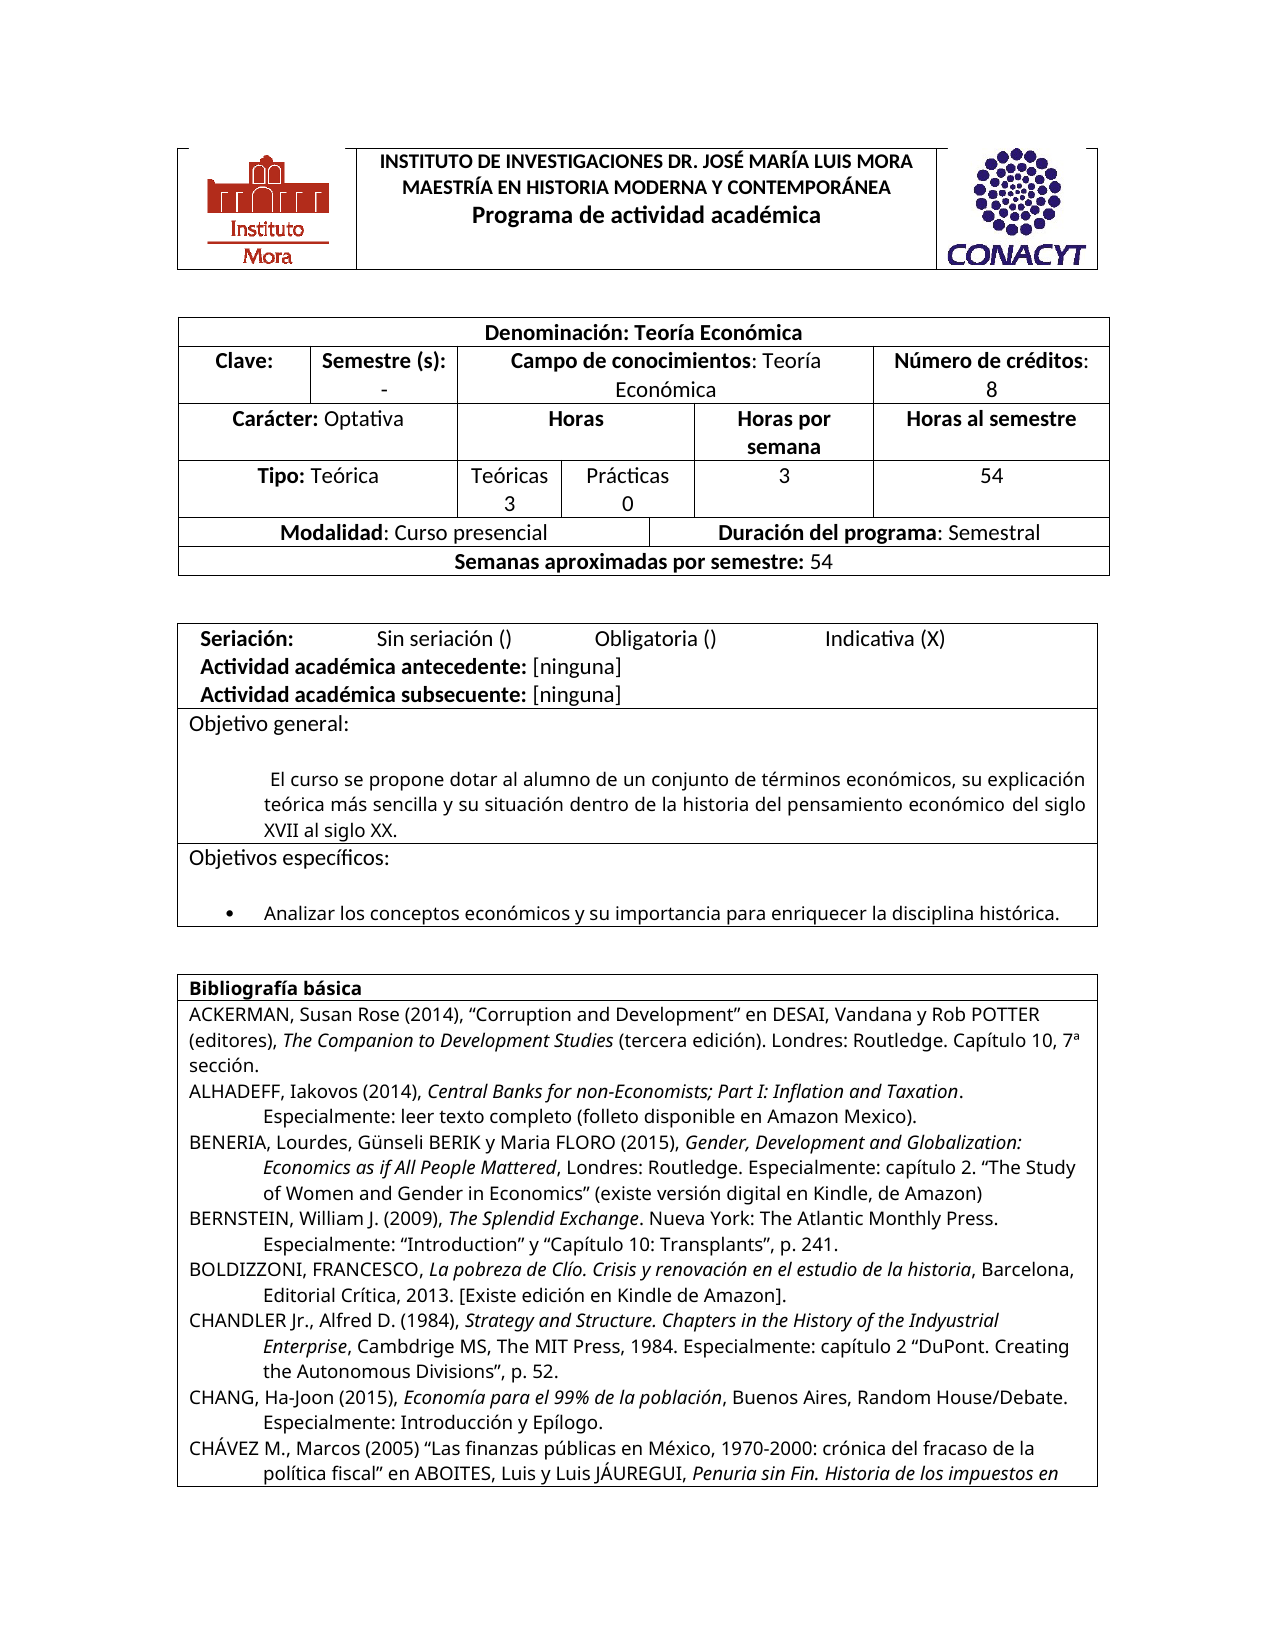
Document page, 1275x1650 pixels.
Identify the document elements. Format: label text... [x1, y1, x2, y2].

table_cell Horas [458, 404, 694, 460]
table_header INSTITUTO DE INVESTIGACIONES DR. JOSÉ MARÍA LUIS MORA MAESTRÍA EN HISTORIA MODERNA Y CONTEMPORÁNEA Programa de actividad académica [357, 149, 936, 269]
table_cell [178, 1001, 1097, 1486]
table_cell Semanas aproximadas por semestre: 54 [179, 547, 1109, 575]
table_cell Número de créditos: 8 [874, 347, 1109, 403]
table_cell Campo de conocimientos: Teoría Económica [458, 347, 873, 403]
table_cell Carácter: Optativa [179, 404, 457, 460]
table_cell Prácticas 0 [562, 461, 694, 517]
table_cell Objetivos específicos: Analizar los conceptos económicos y su importancia para enriquecer la disciplina histórica. [178, 844, 1097, 926]
table_cell Duración del programa: Semestral [650, 518, 1109, 546]
table_cell Horas por semana [695, 404, 873, 460]
table_cell Teóricas 3 [458, 461, 561, 517]
table_header Denominación: Teoría Económica [179, 318, 1109, 346]
table_header [346, 149, 356, 269]
table_cell Horas al semestre [874, 404, 1109, 460]
table_cell Objetivo general: El curso se propone dotar al alumno de un conjunto de términos económicos, su explicación teórica más sencilla y su situación dentro de la historia del pensamiento económico del siglo XVII al siglo XX. [178, 709, 1097, 842]
table_header [178, 149, 188, 269]
table_cell Clave: [179, 347, 310, 403]
table_cell 3 [695, 461, 873, 517]
table_cell Semestre (s): - [311, 347, 457, 403]
table_cell 54 [874, 461, 1109, 517]
table_header [937, 149, 1097, 269]
table_cell Tipo: Teórica [179, 461, 457, 517]
table_header [178, 624, 1097, 708]
table_cell Modalidad: Curso presencial [179, 518, 649, 546]
table_header Bibliografía básica [178, 975, 1097, 1000]
